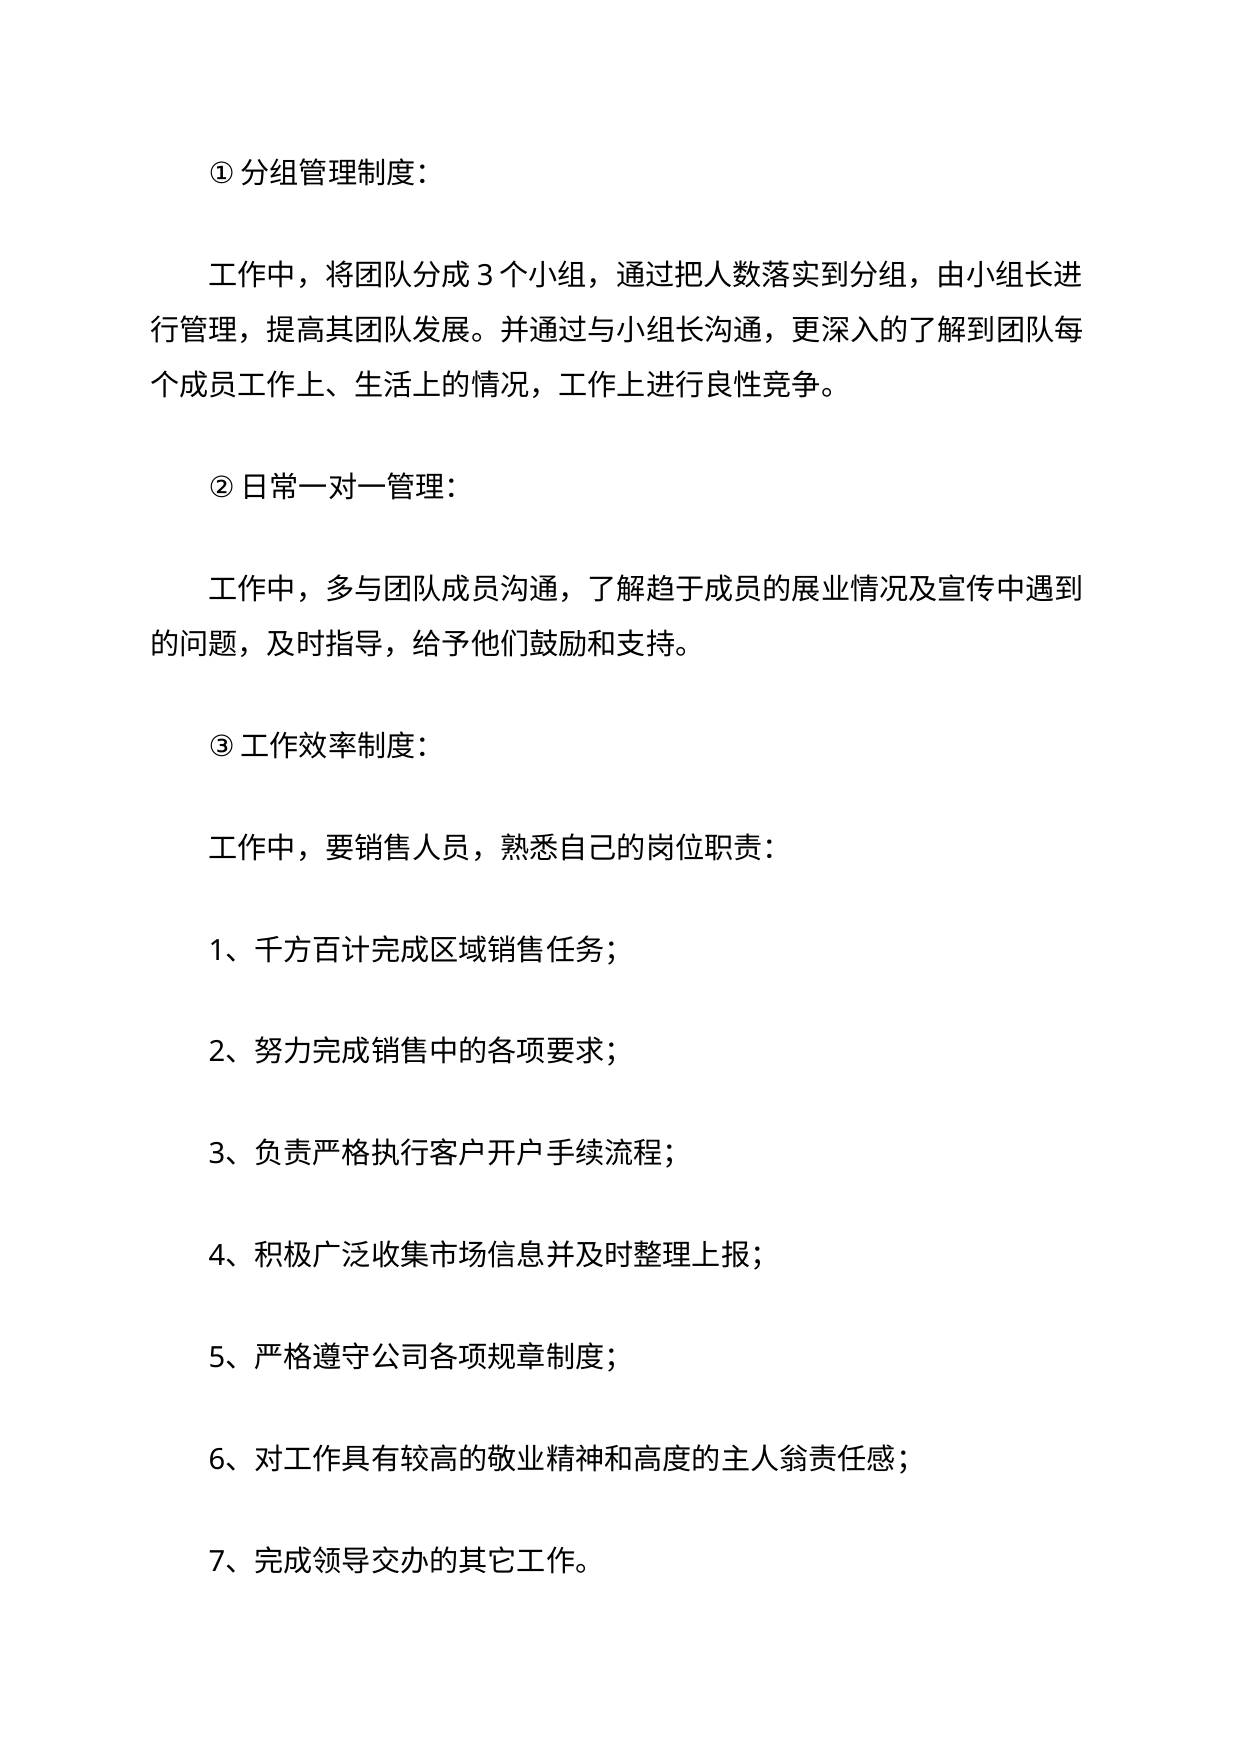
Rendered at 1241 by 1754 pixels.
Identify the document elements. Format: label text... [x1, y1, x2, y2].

text 3、负责严格执行客户开户手续流程； [150, 1130, 1090, 1172]
text 6、对工作具有较高的敬业精神和高度的主人翁责任感； [150, 1436, 1090, 1478]
text 4、积极广泛收集市场信息并及时整理上报； [150, 1232, 1090, 1274]
text 工作中，多与团队成员沟通，了解趋于成员的展业情况及宣传中遇到的问题，及时指导，给予他们鼓励和支持。 [150, 566, 1090, 663]
text 1、千方百计完成区域销售任务； [150, 926, 1090, 968]
text 工作中，要销售人员，熟悉自己的岗位职责： [150, 824, 1090, 867]
text 2、努力完成销售中的各项要求； [150, 1028, 1090, 1070]
text 5、严格遵守公司各项规章制度； [150, 1334, 1090, 1376]
text ③工作效率制度： [150, 722, 1090, 765]
text 工作中，将团队分成3个小组，通过把人数落实到分组，由小组长进行管理，提高其团队发展。并通过与小组长沟通，更深入的了解到团队每个成员工作上、生活上的情况，工作上进行良性竞争。 [150, 252, 1090, 404]
text ②日常一对一管理： [150, 464, 1090, 506]
text ①分组管理制度： [150, 150, 1090, 192]
text 7、完成领导交办的其它工作。 [150, 1538, 1090, 1580]
